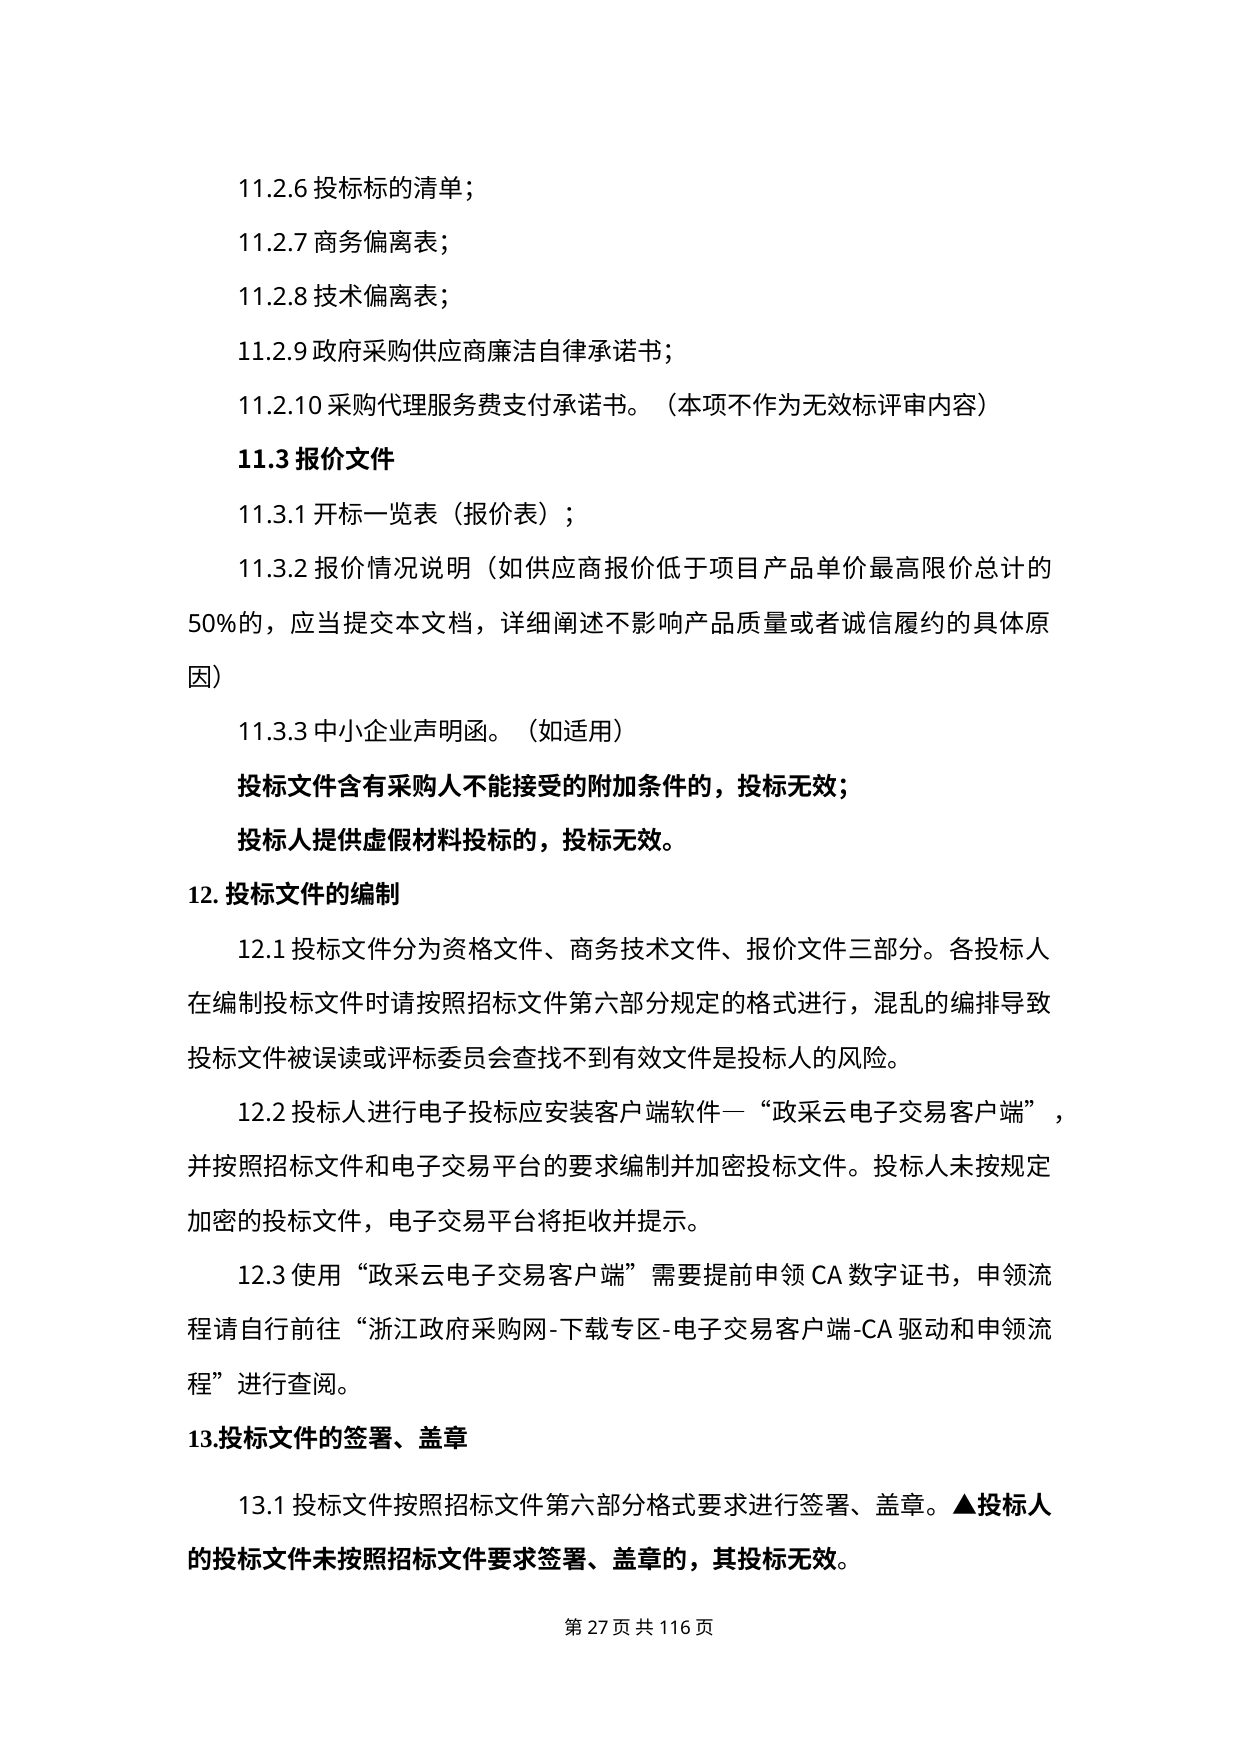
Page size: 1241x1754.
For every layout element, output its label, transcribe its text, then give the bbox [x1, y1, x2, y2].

text 12.1投标文件分为资格文件、商务技术文件、报价文件三部分。各投标人在编制投标文件时请按照招标文件第六部分规定的格式进行，混乱的编排导致投标文件被误读或评标委员会查找不到有效文件是投标人的风险。 [187, 929, 1053, 1074]
text 11.2.8技术偏离表； [187, 277, 1053, 313]
text 11.2.10采购代理服务费支付承诺书。（本项不作为无效标评审内容） [187, 386, 1053, 422]
text 13.1投标文件按照招标文件第六部分格式要求进行签署、盖章。▲投标人的投标文件未按照招标文件要求签署、盖章的，其投标无效。 [187, 1486, 1053, 1576]
text 投标人提供虚假材料投标的，投标无效。 [187, 821, 1053, 857]
text 11.3.1开标一览表（报价表）； [187, 494, 1053, 531]
text 投标文件含有采购人不能接受的附加条件的，投标无效； [187, 766, 1053, 802]
subtitle 12. 投标文件的编制 [187, 875, 1053, 911]
text 11.2.6投标标的清单； [187, 168, 1053, 204]
text 11.2.7商务偏离表； [187, 222, 1053, 259]
text 11.2.9政府采购供应商廉洁自律承诺书； [187, 331, 1053, 367]
text 11.3.3中小企业声明函。（如适用） [187, 712, 1053, 748]
subtitle 11.3报价文件 [187, 440, 1053, 476]
text 12.2投标人进行电子投标应安装客户端软件—“政采云电子交易客户端”，并按照招标文件和电子交易平台的要求编制并加密投标文件。投标人未按规定加密的投标文件，电子交易平台将拒收并提示。 [187, 1092, 1053, 1237]
text 12.3使用“政采云电子交易客户端”需要提前申领CA数字证书，申领流程请自行前往“浙江政府采购网-下载专区-电子交易客户端-CA驱动和申领流程”进行查阅。 [187, 1256, 1053, 1401]
subtitle 13.投标文件的签署、盖章 [187, 1419, 1053, 1455]
text 11.3.2报价情况说明（如供应商报价低于项目产品单价最高限价总计的50%的，应当提交本文档，详细阐述不影响产品质量或者诚信履约的具体原因） [187, 549, 1053, 694]
